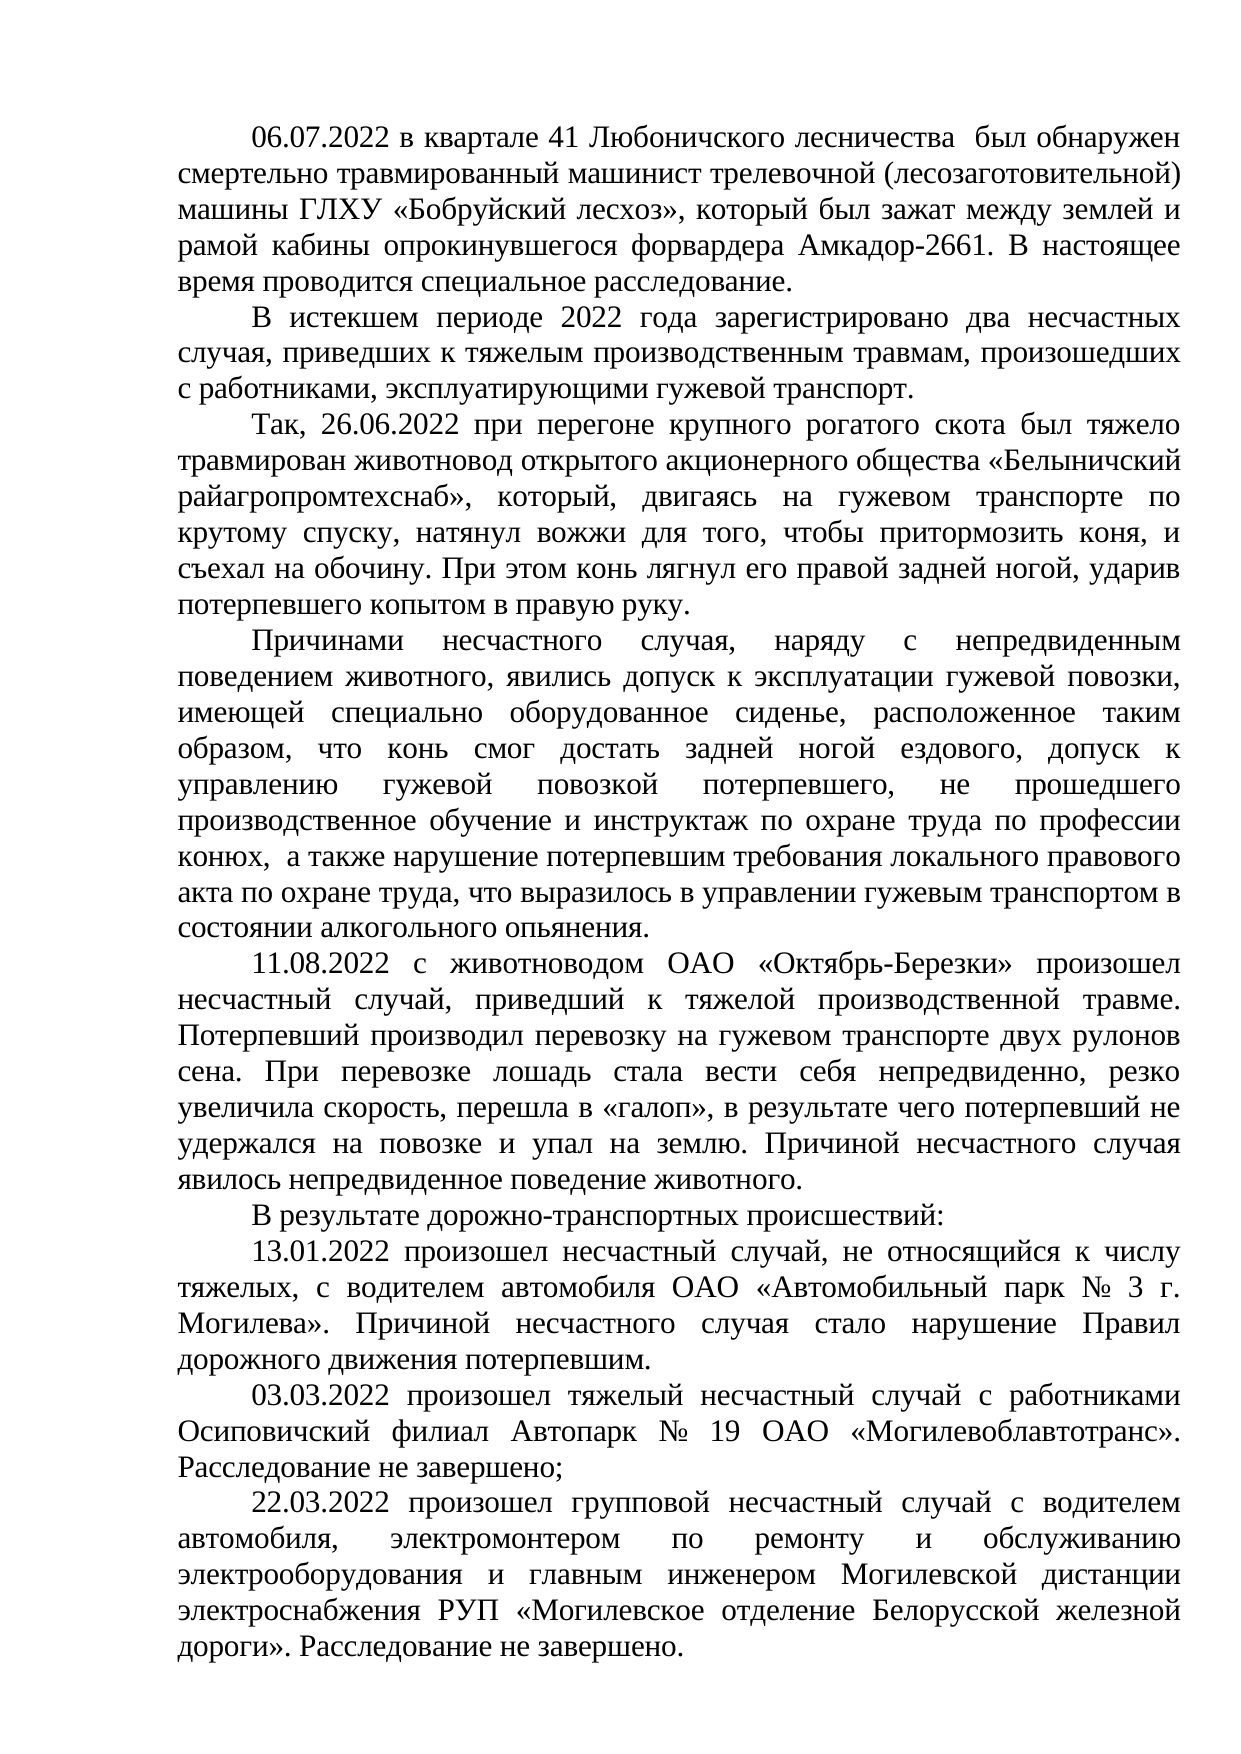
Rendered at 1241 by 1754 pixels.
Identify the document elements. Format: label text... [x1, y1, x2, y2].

text Так, 26.06.2022 при перегоне крупного рогатого скота был тяжело травмирован животновод открытого акционерного общества «Белыничский райагропромтехснаб», который, двигаясь на гужевом транспорте по крутому спуску, натянул вожжи для того, чтобы притормозить коня, и съехал на обочину. При этом конь лягнул его правой задней ногой, ударив потерпевшего копытом в правую руку. [177, 406, 1181, 621]
text 06.07.2022 в квартале 41 Любоничского лесничества был обнаружен смертельно травмированный машинист трелевочной (лесозаготовительной) машины ГЛХУ «Бобруйский лесхоз», который был зажат между землей и рамой кабины опрокинувшегося форвардера Амкадор-2661. В настоящее время проводится специальное расследование. [177, 118, 1181, 298]
text 03.03.2022 произошел тяжелый несчастный случай с работниками Осиповичский филиал Автопарк № 19 ОАО «Могилевоблавтотранс». Расследование не завершено; [177, 1376, 1181, 1484]
text 22.03.2022 произошел групповой несчастный случай с водителем автомобиля, электромонтером по ремонту и обслуживанию электрооборудования и главным инженером Могилевской дистанции электроснабжения РУП «Могилевское отделение Белорусской железной дороги». Расследование не завершено. [177, 1484, 1181, 1663]
text 13.01.2022 произошел несчастный случай, не относящийся к числу тяжелых, с водителем автомобиля ОАО «Автомобильный парк № 3 г. Могилева». Причиной несчастного случая стало нарушение Правил дорожного движения потерпевшим. [177, 1232, 1181, 1376]
text В истекшем периоде 2022 года зарегистрировано два несчастных случая, приведших к тяжелым производственным травмам, произошедших с работниками, эксплуатирующими гужевой транспорт. [177, 298, 1181, 406]
text 11.08.2022 с животноводом ОАО «Октябрь-Березки» произошел несчастный случай, приведший к тяжелой производственной травме. Потерпевший производил перевозку на гужевом транспорте двух рулонов сена. При перевозке лошадь стала вести себя непредвиденно, резко увеличила скорость, перешла в «галоп», в результате чего потерпевший не удержался на повозке и упал на землю. Причиной несчастного случая явилось непредвиденное поведение животного. [177, 945, 1181, 1196]
text Причинами несчастного случая, наряду с непредвиденным поведением животного, явились допуск к эксплуатации гужевой повозки, имеющей специально оборудованное сиденье, расположенное таким образом, что конь смог достать задней ногой ездового, допуск к управлению гужевой повозкой потерпевшего, не прошедшего производственное обучение и инструктаж по охране труда по профессии конюх, а также нарушение потерпевшим требования локального правового акта по охране труда, что выразилось в управлении гужевым транспортом в состоянии алкогольного опьянения. [177, 621, 1181, 945]
text В результате дорожно-транспортных происшествий: [177, 1196, 1181, 1232]
